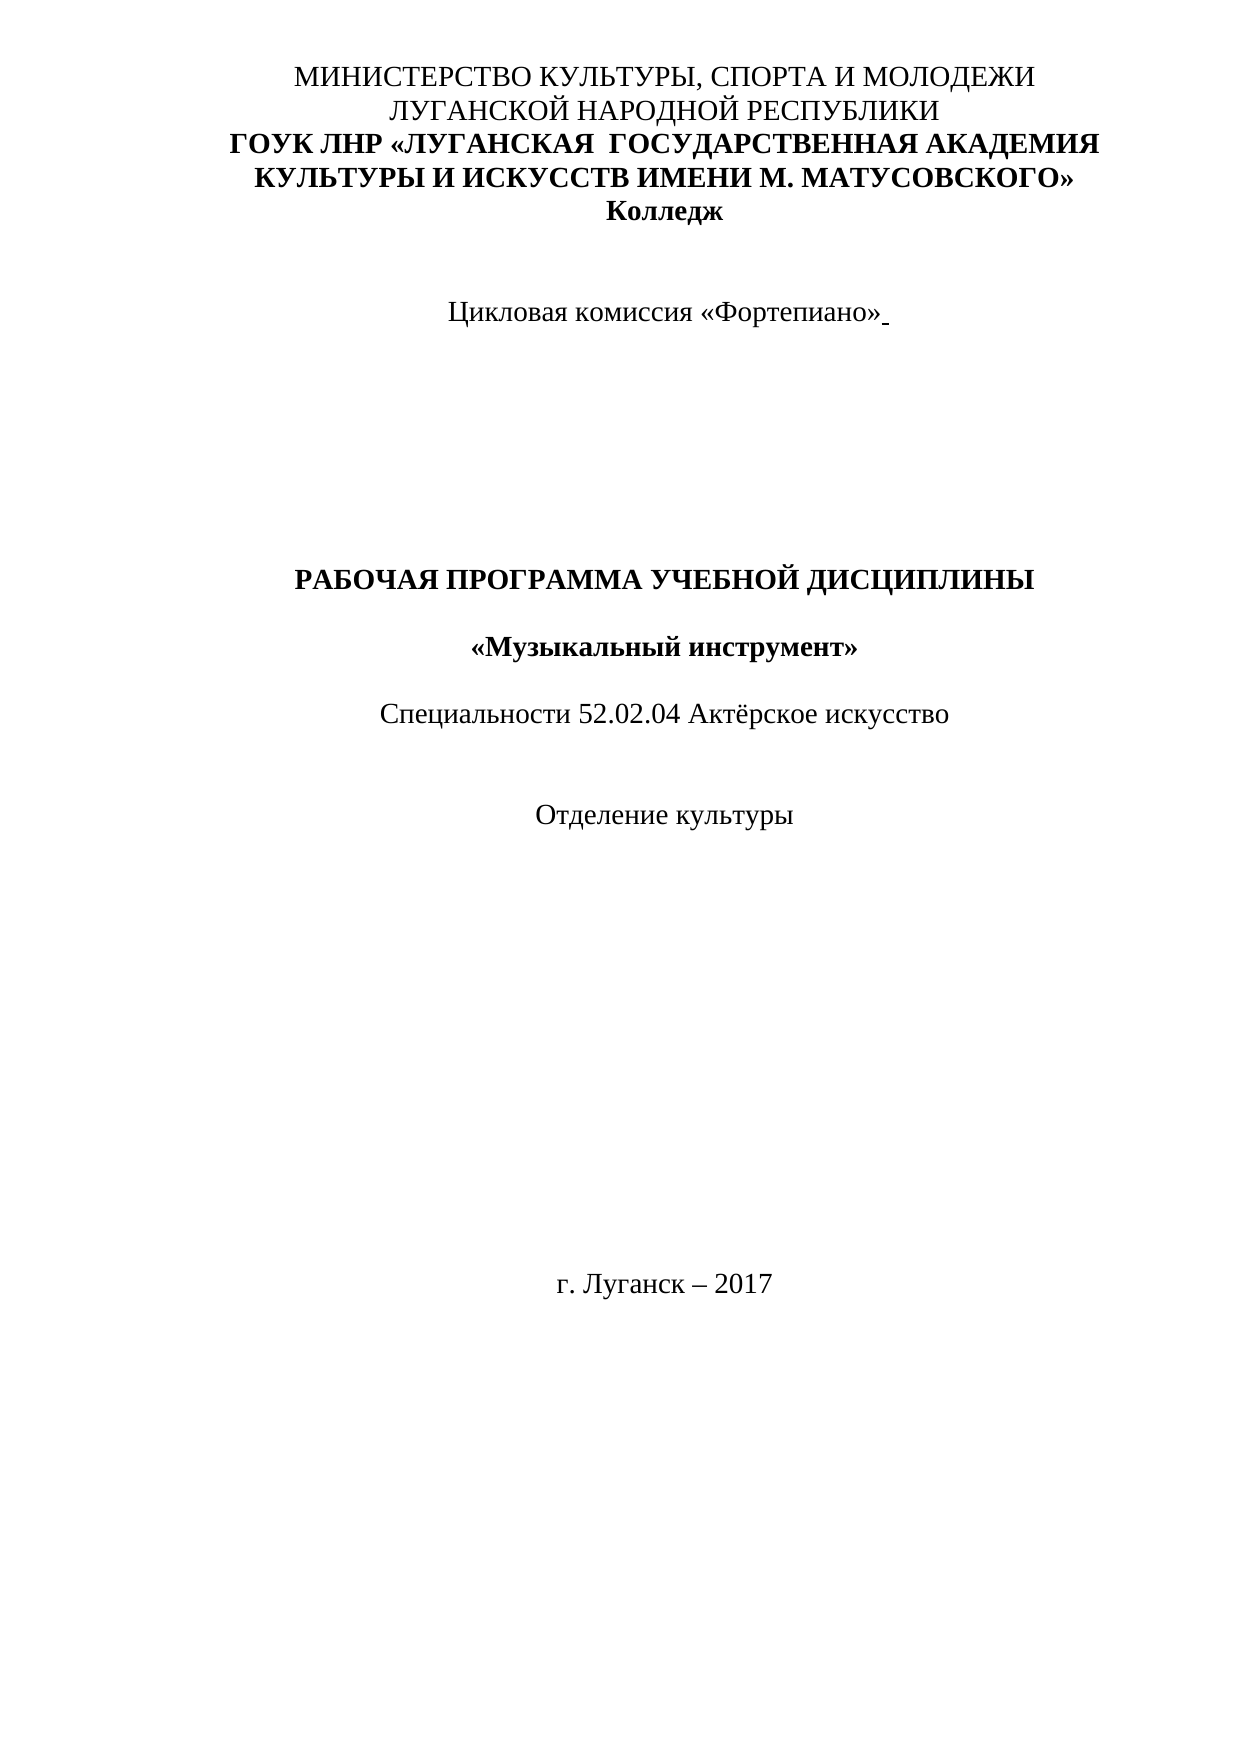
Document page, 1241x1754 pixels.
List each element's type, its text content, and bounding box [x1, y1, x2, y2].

text Колледж [177, 193, 1152, 227]
text МИНИСТЕРСТВО КУЛЬТУРЫ, СПОРТА И МОЛОДЕЖИ [148, 59, 1181, 93]
text ЛУГАНСКОЙ НАРОДНОЙ РЕСПУБЛИКИ [148, 93, 1181, 126]
text г. Луганск – 2017 [177, 1267, 1152, 1300]
text Цикловая комиссия «Фортепиано» [177, 294, 1152, 327]
text ГОУК ЛНР «ЛУГАНСКАЯ ГОСУДАРСТВЕННАЯ АКАДЕМИЯ [177, 126, 1152, 160]
text Отделение культуры [177, 797, 1152, 831]
text РАБОЧАЯ ПРОГРАММА УЧЕБНОЙ ДИСЦИПЛИНЫ [177, 562, 1152, 596]
text «Музыкальный инструмент» [177, 629, 1152, 663]
text Специальности 52.02.04 Актёрское искусство [177, 696, 1152, 730]
text КУЛЬТУРЫ И ИСКУССТВ ИМЕНИ М. МАТУСОВСКОГО» [177, 160, 1152, 193]
